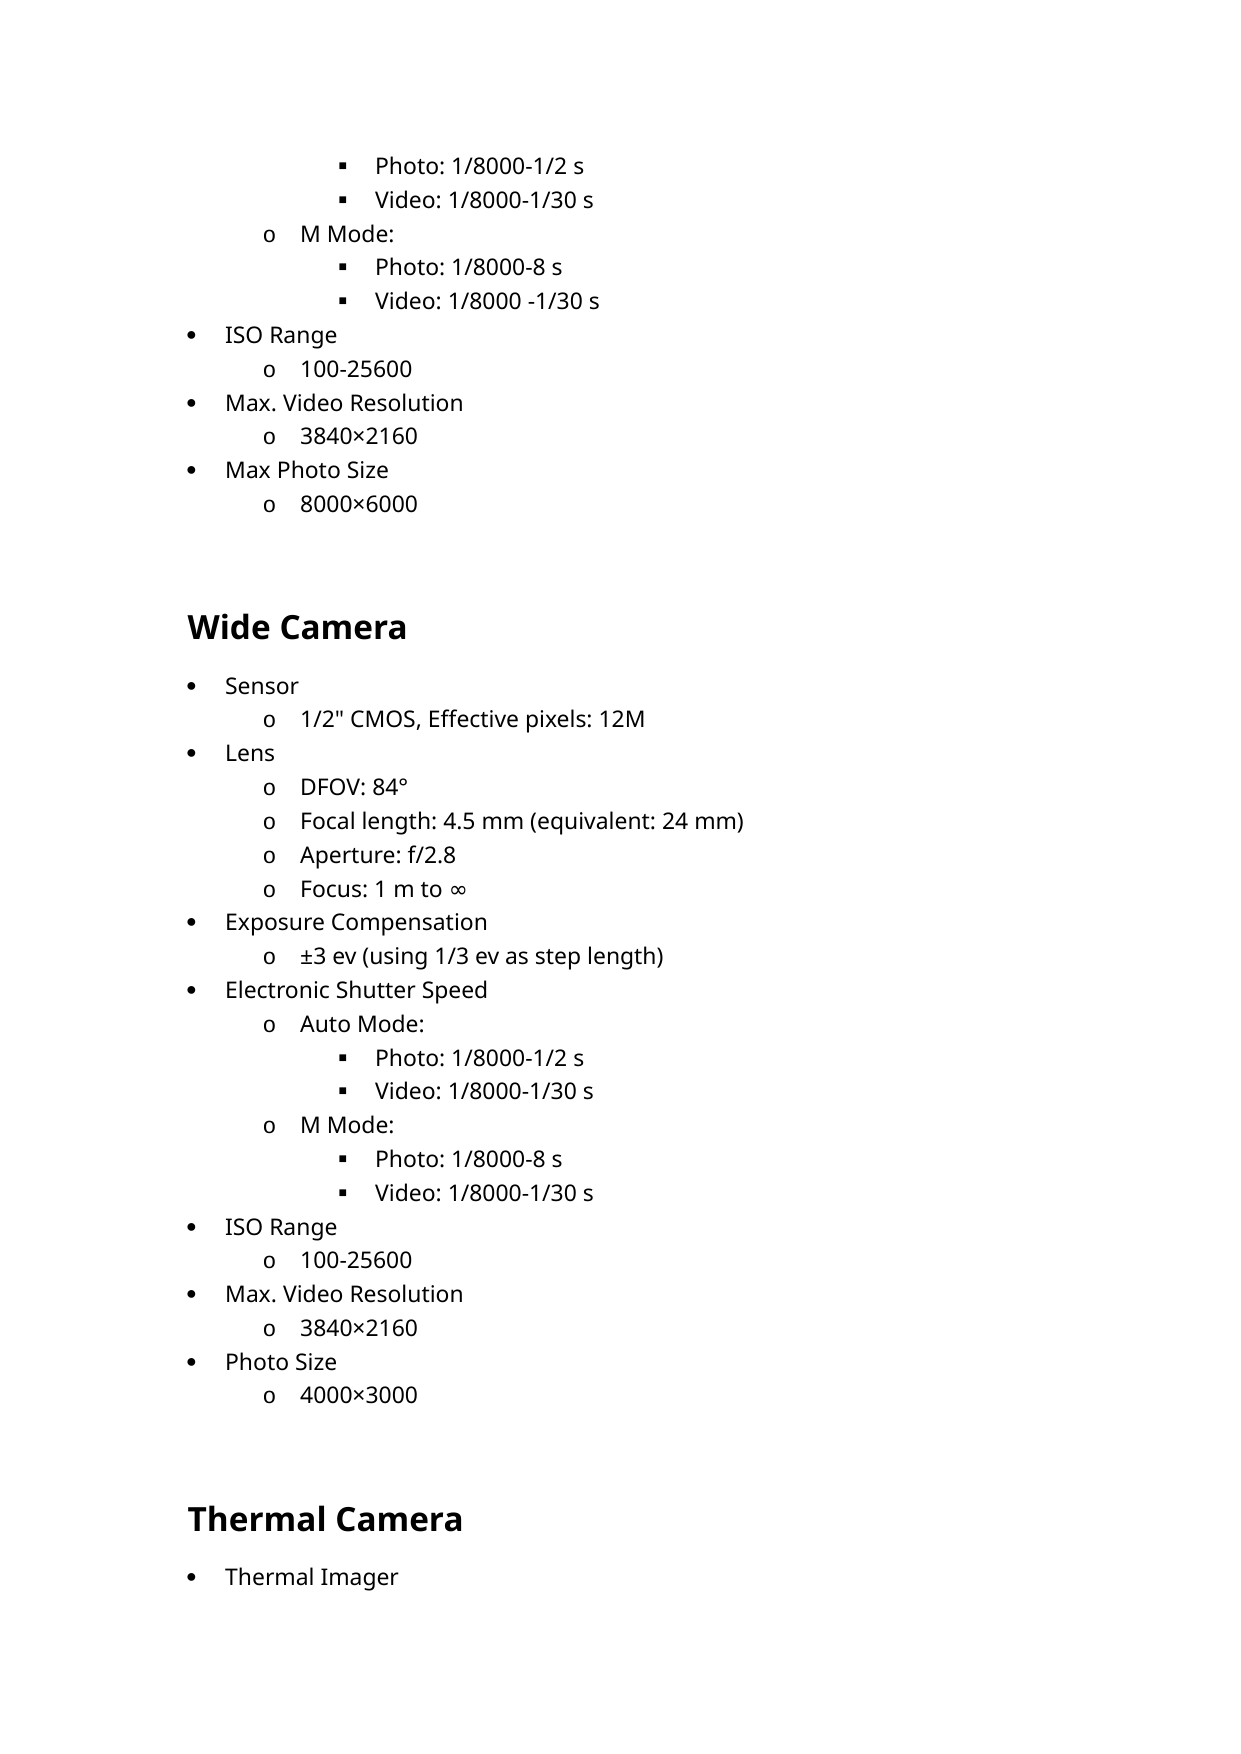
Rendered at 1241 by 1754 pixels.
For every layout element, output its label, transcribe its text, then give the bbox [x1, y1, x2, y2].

list Photo: 1/8000-1/2 s [337, 150, 1090, 181]
list Focal length: 4.5 mm (equivalent: 24 mm) [262, 805, 1090, 836]
list 100-25600 [262, 1244, 1090, 1276]
list Aperture: f/2.8 [262, 839, 1090, 870]
list Max Photo Size [187, 454, 1090, 485]
list Thermal Imager [187, 1561, 1090, 1592]
list Focus: 1 m to ∞ [262, 872, 1090, 904]
list Photo: 1/8000-1/2 s [337, 1042, 1090, 1073]
list 3840×2160 [262, 420, 1090, 452]
list 3840×2160 [262, 1312, 1090, 1343]
list 4000×3000 [262, 1379, 1090, 1411]
list Lens [187, 737, 1090, 768]
list Electronic Shutter Speed [187, 974, 1090, 1005]
list Photo: 1/8000-8 s [337, 1143, 1090, 1174]
list Video: 1/8000-1/30 s [337, 184, 1090, 215]
list ISO Range [187, 1210, 1090, 1242]
list 1/2" CMOS, Effective pixels: 12M [262, 703, 1090, 735]
list ISO Range [187, 319, 1090, 350]
list 100-25600 [262, 353, 1090, 384]
list Photo: 1/8000-8 s [337, 251, 1090, 283]
list 8000×6000 [262, 488, 1090, 519]
list DFOV: 84° [262, 771, 1090, 802]
list Exposure Compensation [187, 906, 1090, 938]
list Auto Mode: [262, 1008, 1090, 1039]
list Sensor [187, 669, 1090, 701]
list Photo Size [187, 1346, 1090, 1377]
list M Mode: [262, 1109, 1090, 1140]
list M Mode: [262, 217, 1090, 249]
list Max. Video Resolution [187, 386, 1090, 418]
text Wide Camera [187, 604, 1090, 649]
list ±3 ev (using 1/3 ev as step length) [262, 940, 1090, 971]
list Video: 1/8000 -1/30 s [337, 285, 1090, 316]
list Video: 1/8000-1/30 s [337, 1177, 1090, 1208]
list Video: 1/8000-1/30 s [337, 1075, 1090, 1107]
list Max. Video Resolution [187, 1278, 1090, 1309]
text Thermal Camera [187, 1496, 1090, 1541]
